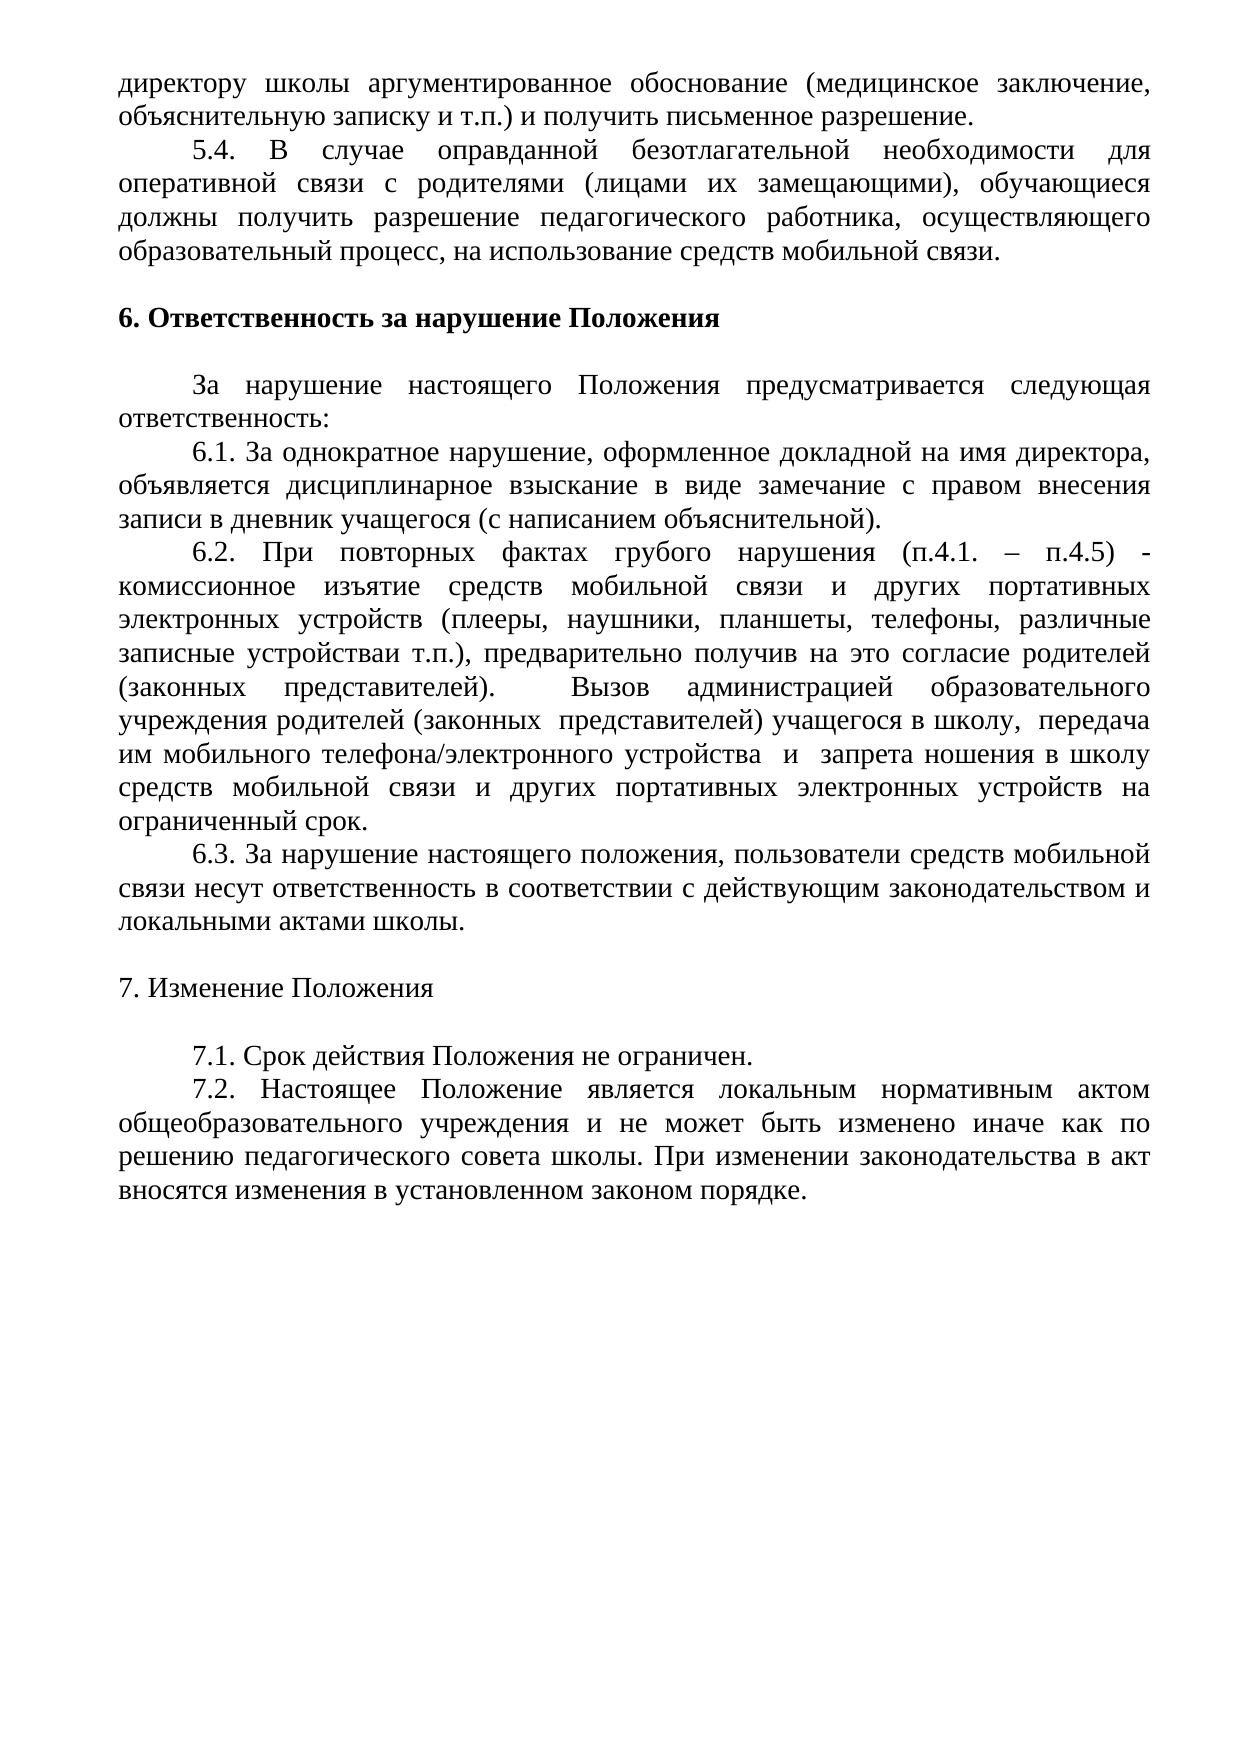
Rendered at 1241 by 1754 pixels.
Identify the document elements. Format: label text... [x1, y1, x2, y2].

text 7.1. Срок действия Положения не ограничен. [118, 1038, 1152, 1071]
text 7. Изменение Положения [118, 971, 1152, 1004]
text 6. Ответственность за нарушение Положения [118, 300, 1152, 333]
text За нарушение настоящего Положения предусматривается следующая ответственность: [118, 367, 1152, 434]
text 6.2. При повторных фактах грубого нарушения (п.4.1. – п.4.5) - комиссионное изъятие средств мобильной связи и других портативных электронных устройств (плееры, наушники, планшеты, телефоны, различные записные устройстваи т.п.), предварительно получив на это согласие родителей (законных представителей). Вызов администрацией образовательного учреждения родителей (законных представителей) учащегося в школу, передача им мобильного телефона/электронного устройства и запрета ношения в школу средств мобильной связи и других портативных электронных устройств на ограниченный срок. [118, 534, 1152, 836]
text 6.1. За однократное нарушение, оформленное докладной на имя директора, объявляется дисциплинарное взыскание в виде замечание с правом внесения записи в дневник учащегося (с написанием объяснительной). [118, 434, 1152, 534]
text 5.4. В случае оправданной безотлагательной необходимости для оперативной связи с родителями (лицами их замещающими), обучающиеся должны получить разрешение педагогического работника, осуществляющего образовательный процесс, на использование средств мобильной связи. [118, 132, 1152, 266]
text 7.2. Настоящее Положение является локальным нормативным актом общеобразовательного учреждения и не может быть изменено иначе как по решению педагогического совета школы. При изменении законодательства в акт вносятся изменения в установленном законом порядке. [118, 1071, 1152, 1205]
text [118, 65, 1152, 132]
text 6.3. За нарушение настоящего положения, пользователи средств мобильной связи несут ответственность в соответствии с действующим законодательством и локальными актами школы. [118, 836, 1152, 937]
